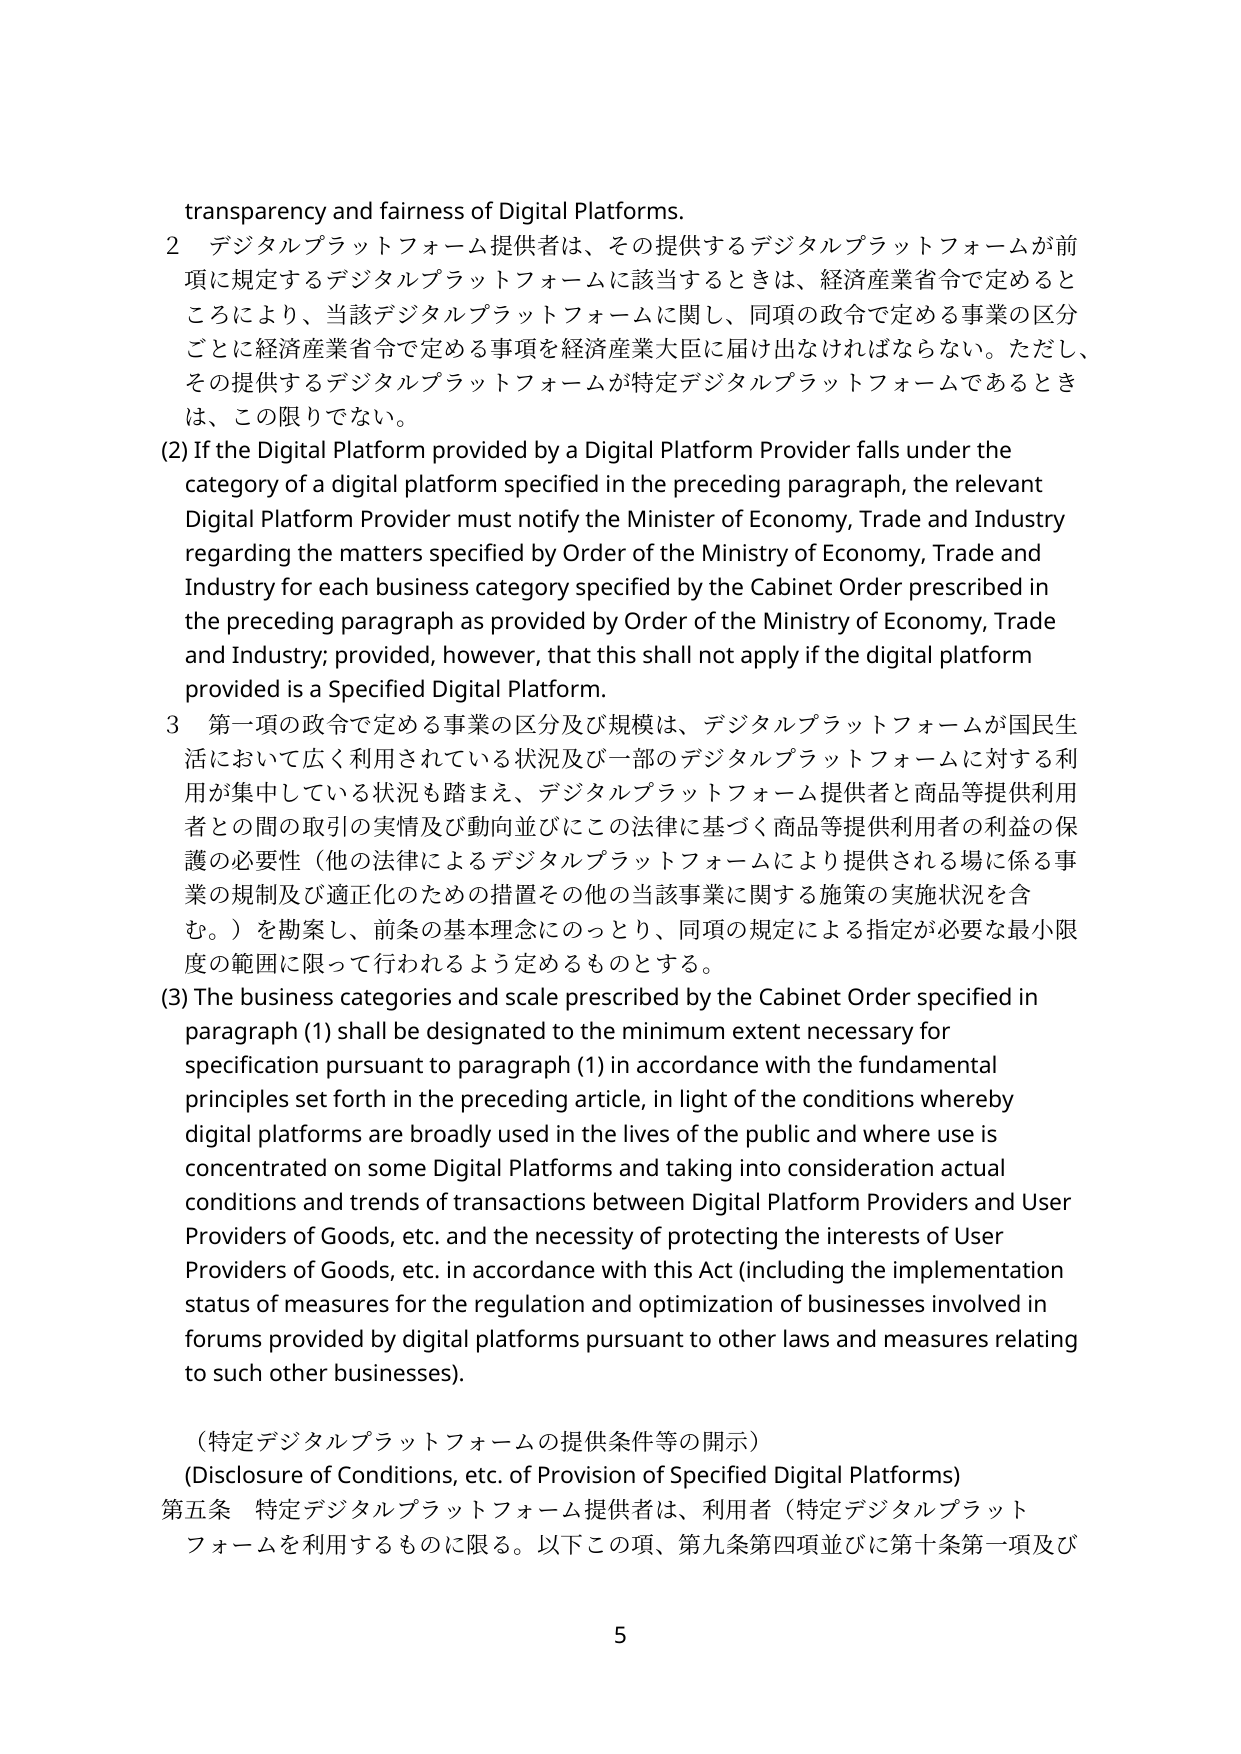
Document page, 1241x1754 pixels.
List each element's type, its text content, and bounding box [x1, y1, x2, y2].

text (Disclosure of Conditions, etc. of Provision of Specified Digital Platforms) [184, 1458, 1079, 1492]
text （特定デジタルプラットフォームの提供条件等の開示） [184, 1424, 1079, 1458]
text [161, 1492, 1079, 1560]
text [161, 194, 1079, 228]
text (3) The business categories and scale prescribed by the Cabinet Order specified in paragraph (1) shall be designated to the minimum extent necessary for specification pursuant to paragraph (1) in accordance with the fundamental principles set forth in the preceding article, in light of the conditions whereby digital platforms are broadly used in the lives of the public and where use is concentrated on some Digital Platforms and taking into consideration actual conditions and trends of transactions between Digital Platform Providers and User Providers of Goods, etc. and the necessity of protecting the interests of User Providers of Goods, etc. in accordance with this Act (including the implementation status of measures for the regulation and optimization of businesses involved in forums provided by digital platforms pursuant to other laws and measures relating to such other businesses). [161, 979, 1079, 1389]
text (2) If the Digital Platform provided by a Digital Platform Provider falls under the category of a digital platform specified in the preceding paragraph, the relevant Digital Platform Provider must notify the Minister of Economy, Trade and Industry regarding the matters specified by Order of the Ministry of Economy, Trade and Industry for each business category specified by the Cabinet Order prescribed in the preceding paragraph as provided by Order of the Ministry of Economy, Trade and Industry; provided, however, that this shall not apply if the digital platform provided is a Specified Digital Platform. [161, 433, 1079, 706]
text ２ デジタルプラットフォーム提供者は、その提供するデジタルプラットフォームが前項に規定するデジタルプラットフォームに該当するときは、経済産業省令で定めるところにより、当該デジタルプラットフォームに関し、同項の政令で定める事業の区分ごとに経済産業省令で定める事項を経済産業大臣に届け出なければならない。ただし、その提供するデジタルプラットフォームが特定デジタルプラットフォームであるときは、この限りでない。 [161, 228, 1079, 433]
text ３ 第一項の政令で定める事業の区分及び規模は、デジタルプラットフォームが国民生活において広く利用されている状況及び一部のデジタルプラットフォームに対する利用が集中している状況も踏まえ、デジタルプラットフォーム提供者と商品等提供利用者との間の取引の実情及び動向並びにこの法律に基づく商品等提供利用者の利益の保護の必要性（他の法律によるデジタルプラットフォームにより提供される場に係る事業の規制及び適正化のための措置その他の当該事業に関する施策の実施状況を含む。）を勘案し、前条の基本理念にのっとり、同項の規定による指定が必要な最小限度の範囲に限って行われるよう定めるものとする。 [161, 706, 1079, 979]
